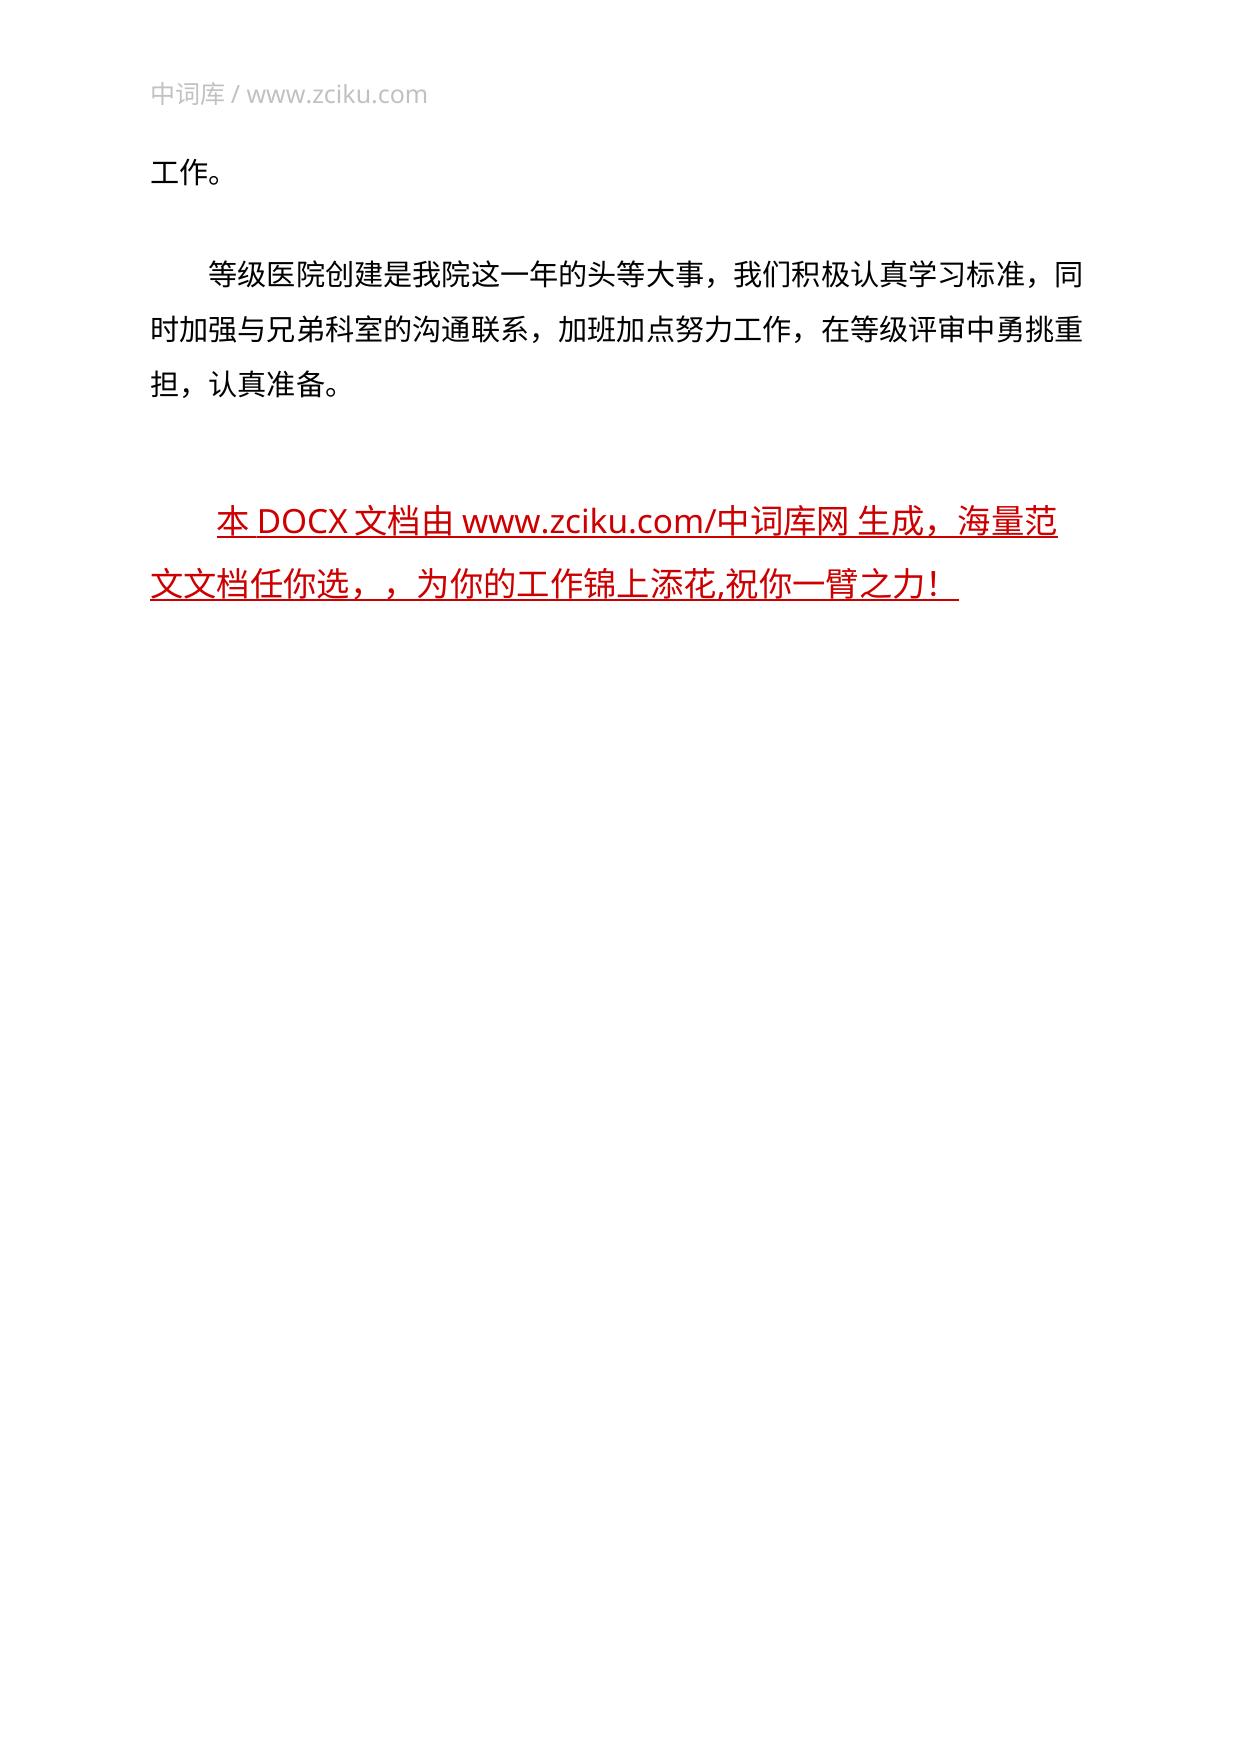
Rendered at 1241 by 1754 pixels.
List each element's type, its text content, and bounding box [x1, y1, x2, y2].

text 本DOCX文档由 www.zciku.com/中词库网 生成，海量范文文档任你选，，为你的工作锦上添花,祝你一臂之力！ [150, 494, 1090, 606]
text 等级医院创建是我院这一年的头等大事，我们积极认真学习标准，同时加强与兄弟科室的沟通联系，加班加点努力工作，在等级评审中勇挑重担，认真准备。 [150, 252, 1090, 404]
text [150, 150, 1090, 192]
